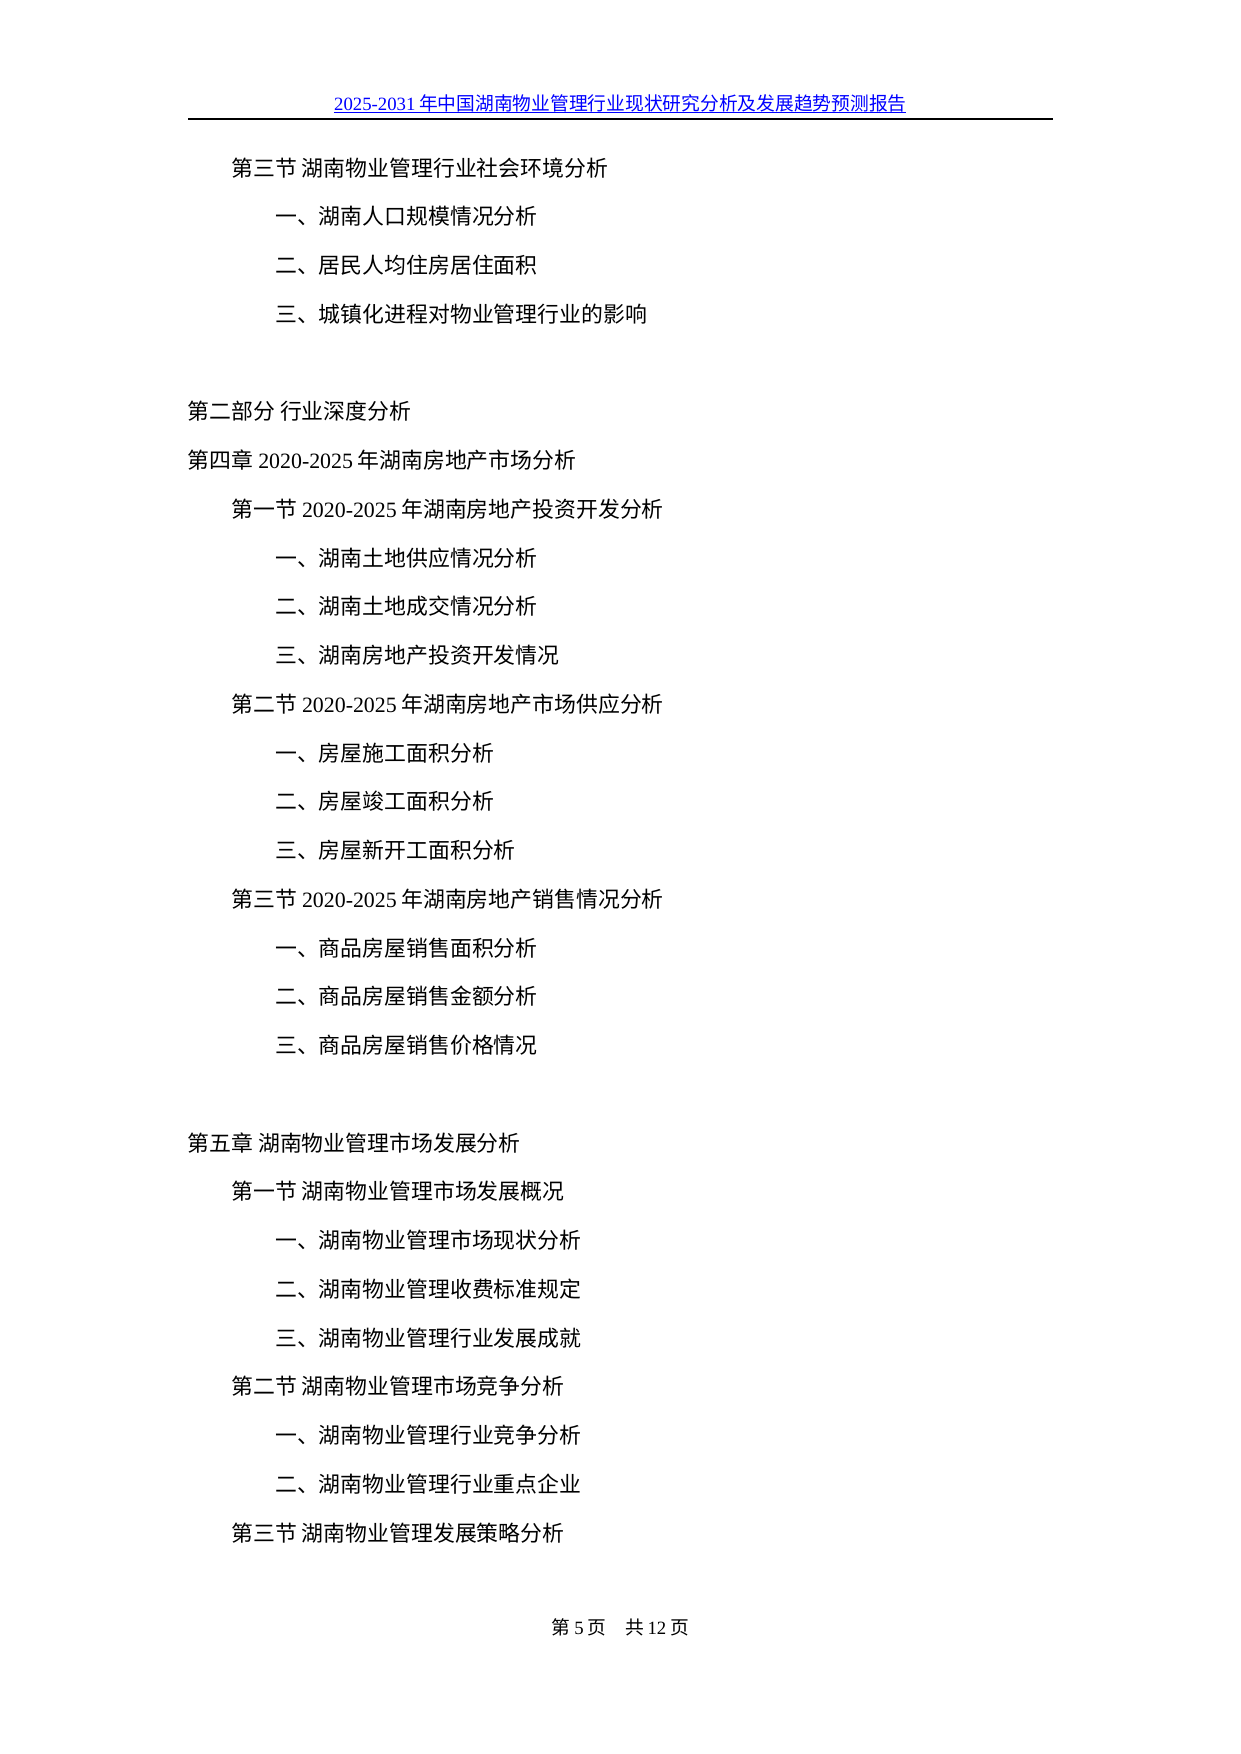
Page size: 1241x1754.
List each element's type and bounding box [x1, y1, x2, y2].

text [187, 150, 1053, 1548]
